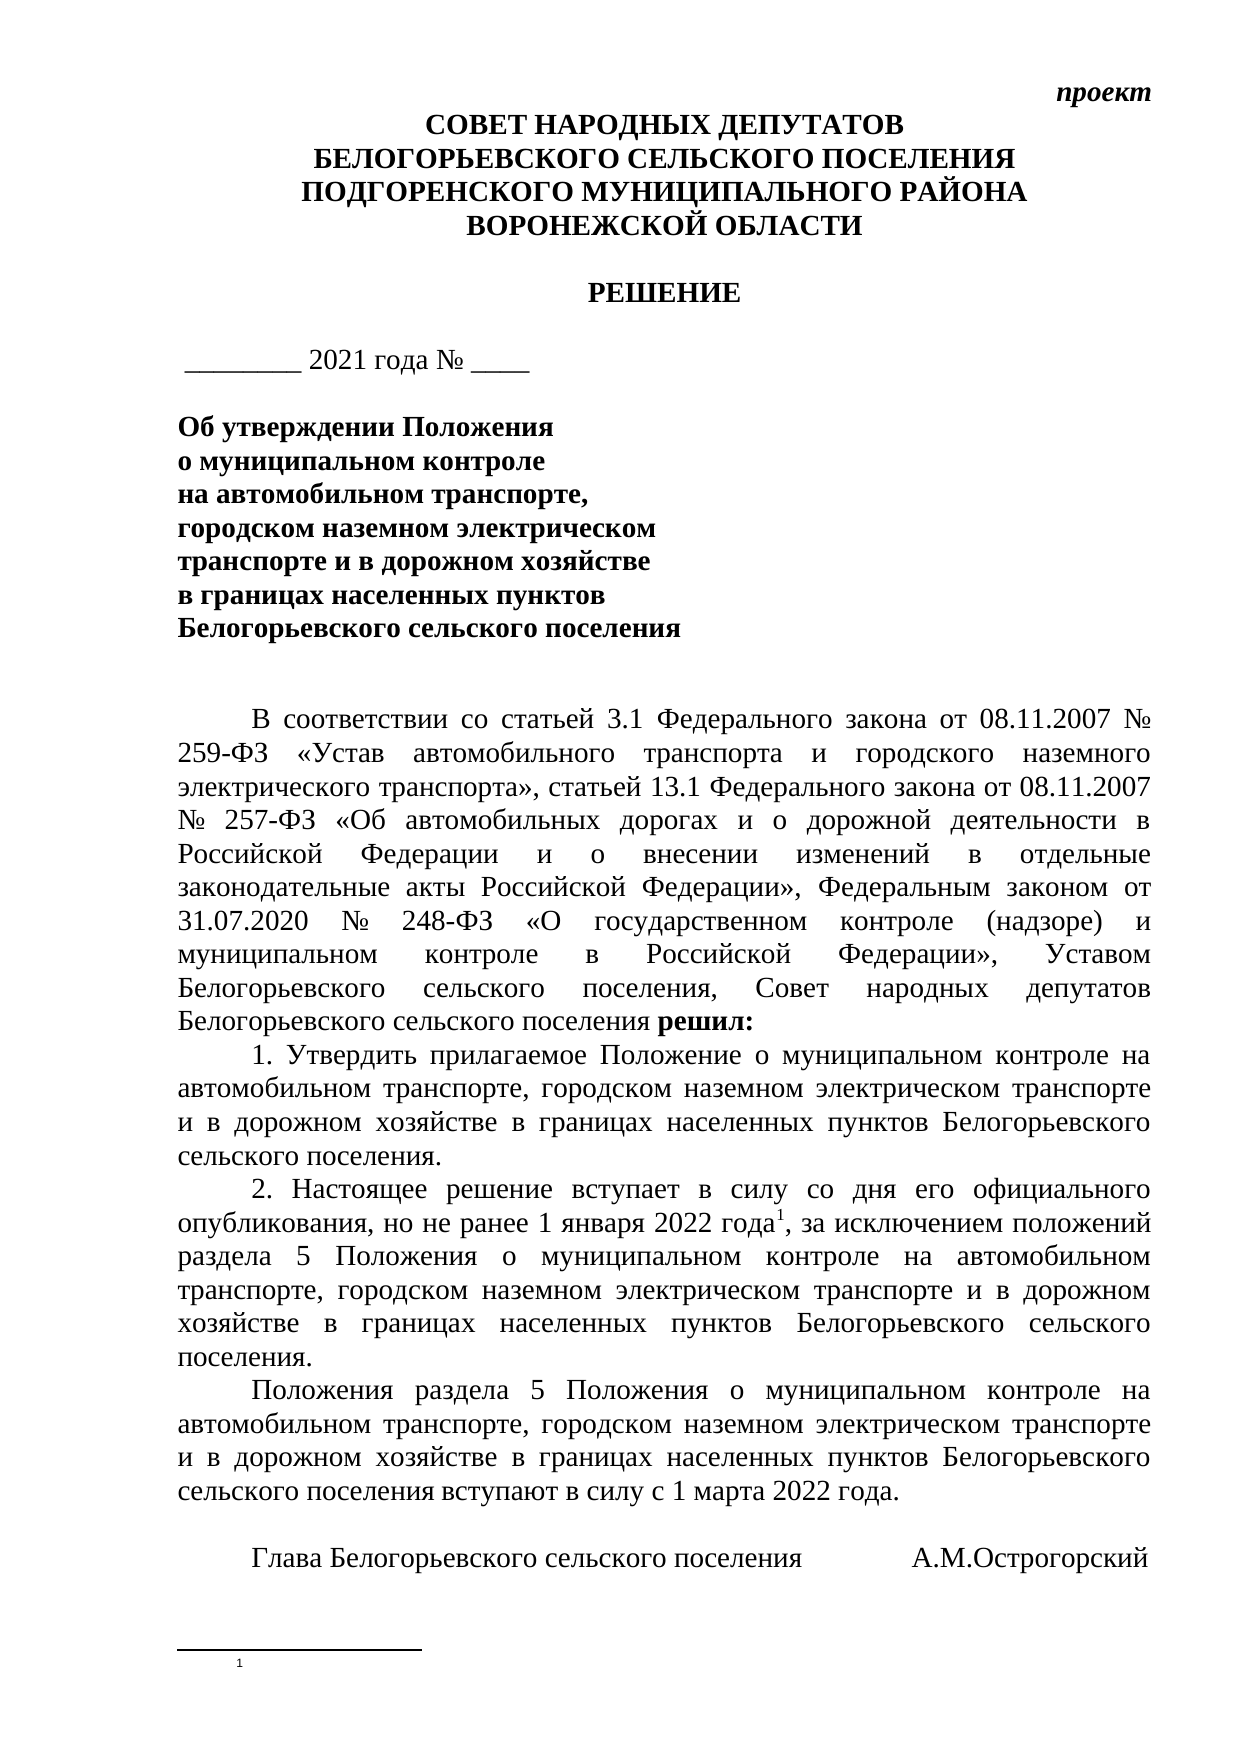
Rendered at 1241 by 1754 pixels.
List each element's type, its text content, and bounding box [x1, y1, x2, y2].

text Об утверждении Положения [177, 409, 1152, 443]
text в границах населенных пунктов [177, 577, 1152, 611]
text Белогорьевского сельского поселения [177, 611, 1152, 644]
text проект [177, 74, 1152, 107]
text БЕЛОГОРЬЕВСКОГО СЕЛЬСКОГО ПОСЕЛЕНИЯ ПОДГОРЕНСКОГО МУНИЦИПАЛЬНОГО РАЙОНА ВОРОНЕЖСКОЙ ОБЛАСТИ [177, 141, 1152, 242]
text СОВЕТ НАРОДНЫХ ДЕПУТАТОВ [177, 107, 1152, 141]
text о муниципальном контроле на автомобильном транспорте, [177, 443, 1152, 510]
text транспорте и в дорожном хозяйстве [177, 543, 1152, 577]
text Положения раздела 5 Положения о муниципальном контроле на автомобильном транспорте, городском наземном электрическом транспорте и в дорожном хозяйстве в границах населенных пунктов Белогорьевского сельского поселения вступают в силу с 1 марта 2022 года. [177, 1372, 1152, 1507]
text городском наземном электрическом [177, 510, 1152, 543]
text РЕШЕНИЕ [177, 275, 1152, 309]
text 1. Утвердить прилагаемое Положение о муниципальном контроле на автомобильном транспорте, городском наземном электрическом транспорте и в дорожном хозяйстве в границах населенных пунктов Белогорьевского сельского поселения. [177, 1037, 1152, 1171]
text В соответствии со статьей 3.1 Федерального закона от 08.11.2007 № 259-ФЗ «Устав автомобильного транспорта и городского наземного электрического транспорта», статьей 13.1 Федерального закона от 08.11.2007 № 257-ФЗ «Об автомобильных дорогах и о дорожной деятельности в Российской Федерации и о внесении изменений в отдельные законодательные акты Российской Федерации», Федеральным законом от 31.07.2020 № 248-ФЗ «О государственном контроле (надзоре) и муниципальном контроле в Российской Федерации», Уставом Белогорьевского сельского поселения, Совет народных депутатов Белогорьевского сельского поселения решил: [177, 702, 1152, 1037]
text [177, 1540, 1152, 1574]
text ________ 2021 года № ____ [177, 342, 1152, 376]
text 2. Настоящее решение вступает в силу со дня его официального опубликования, но не ранее 1 января 2022 года, за исключением положений раздела 5 Положения о муниципальном контроле на автомобильном транспорте, городском наземном электрическом транспорте и в дорожном хозяйстве в границах населенных пунктов Белогорьевского сельского поселения. [177, 1171, 1152, 1372]
